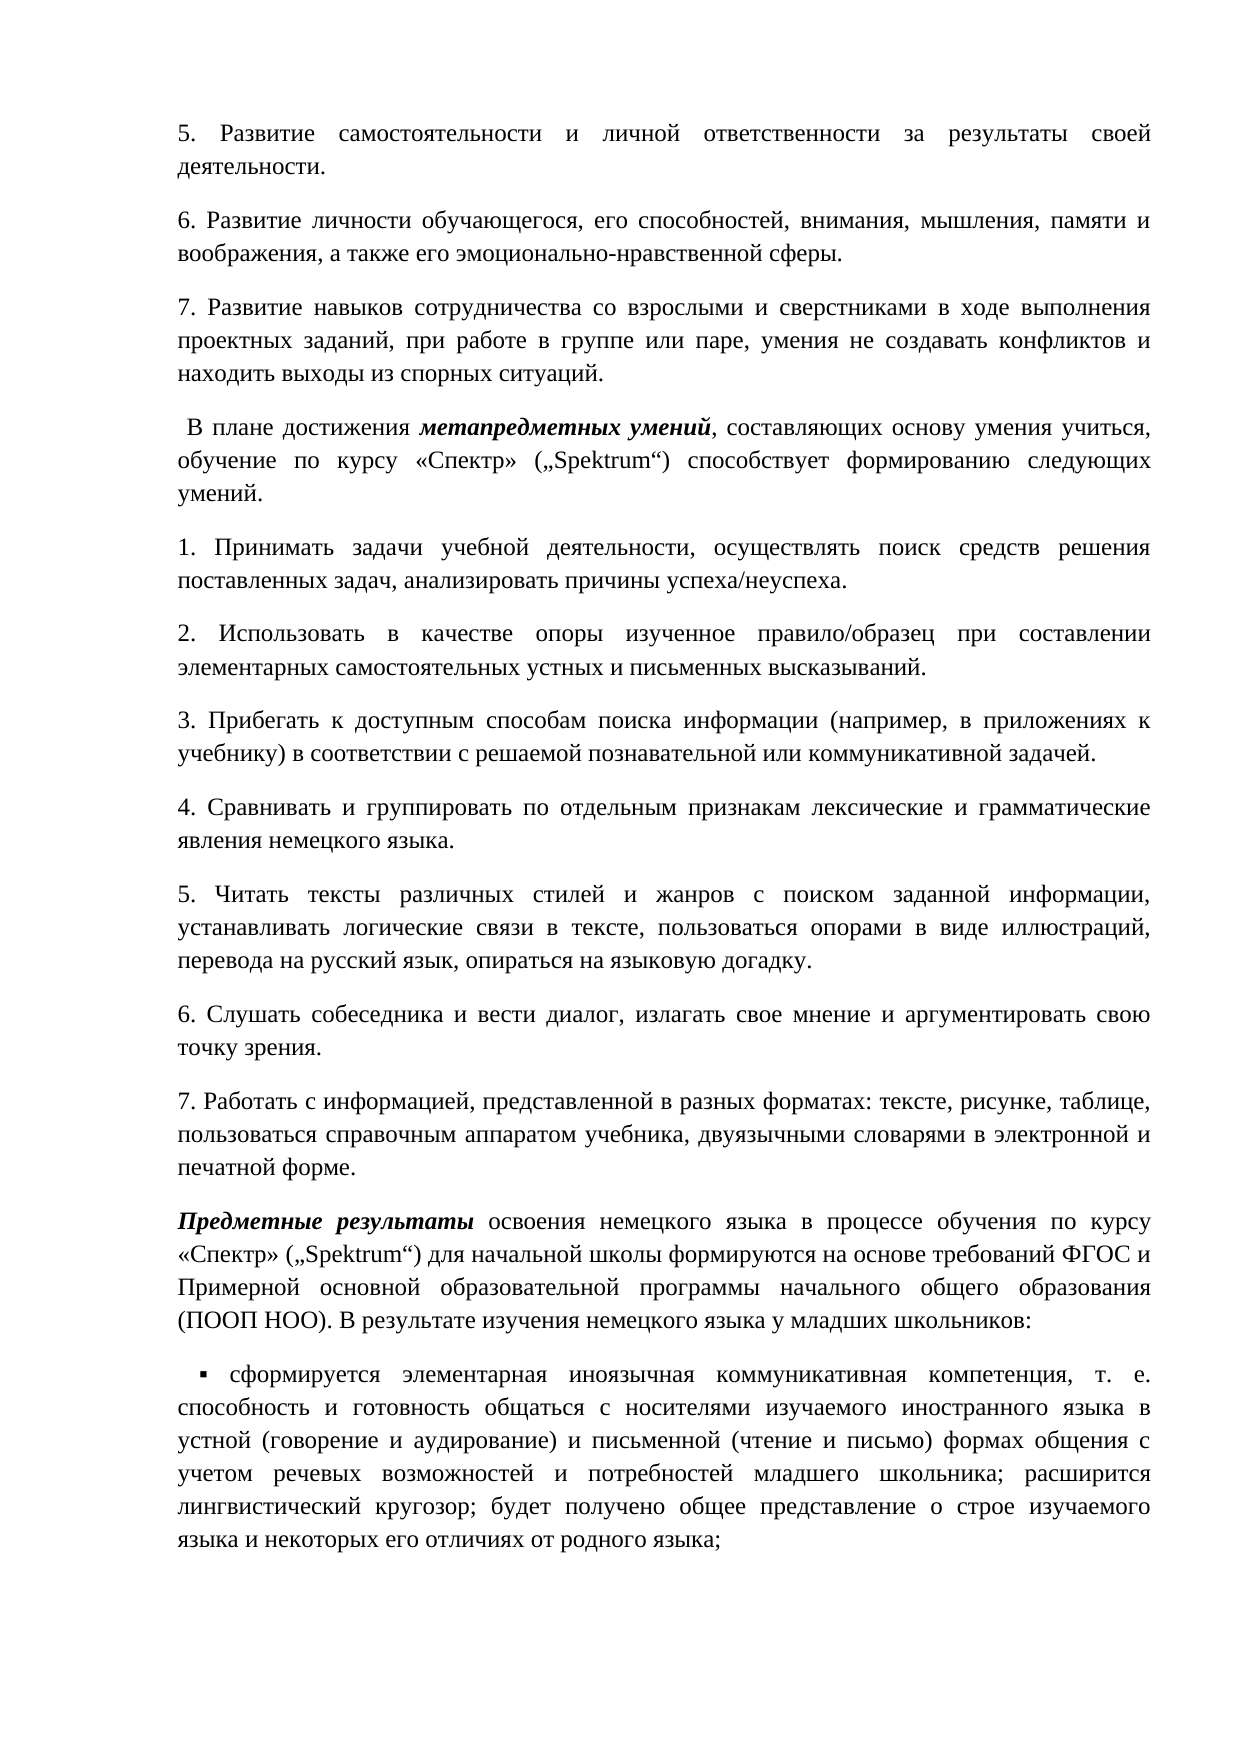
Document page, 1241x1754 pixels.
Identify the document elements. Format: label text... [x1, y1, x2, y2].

text 6. Развитие личности обучающегося, его способностей, внимания, мышления, памяти и воображения, а также его эмоционально-нравственной сферы. [177, 205, 1152, 267]
text 3. Прибегать к доступным способам поиска информации (например, в приложениях к учебнику) в соответствии с решаемой познавательной или коммуникативной задачей. [177, 705, 1152, 767]
text ▪ сформируется элементарная иноязычная коммуникативная компетенция, т. е. способность и готовность общаться с носителями изучаемого иностранного языка в устной (говорение и аудирование) и письменной (чтение и письмо) формах общения с учетом речевых возможностей и потребностей младшего школьника; расширится лингвистический кругозор; будет получено общее представление о строе изучаемого языка и некоторых его отличиях от родного языка; [177, 1359, 1152, 1553]
text 7. Работать с информацией, представленной в разных форматах: тексте, рисунке, таблице, пользоваться справочным аппаратом учебника, двуязычными словарями в электронной и печатной форме. [177, 1086, 1152, 1181]
text 5. Развитие самостоятельности и личной ответственности за результаты своей деятельности. [177, 118, 1152, 180]
text В плане достижения метапредметных умений, составляющих основу умения учиться, обучение по курсу «Спектр» („Spektrum“) способствует формированию следующих умений. [177, 412, 1152, 507]
text 1. Принимать задачи учебной деятельности, осуществлять поиск средств решения поставленных задач, анализировать причины успеха/неуспеха. [177, 532, 1152, 593]
text 5. Читать тексты различных стилей и жанров с поиском заданной информации, устанавливать логические связи в тексте, пользоваться опорами в виде иллюстраций, перевода на русский язык, опираться на языковую догадку. [177, 879, 1152, 974]
text 7. Развитие навыков сотрудничества со взрослыми и сверстниками в ходе выполнения проектных заданий, при работе в группе или паре, умения не создавать конфликтов и находить выходы из спорных ситуаций. [177, 292, 1152, 387]
text Предметные результаты освоения немецкого языка в процессе обучения по курсу «Спектр» („Spektrum“) для начальной школы формируются на основе требований ФГОС и Примерной основной образовательной программы начального общего образования (ПООП НОО). В результате изучения немецкого языка у младших школьников: [177, 1206, 1152, 1334]
text 6. Слушать собеседника и вести диалог, излагать свое мнение и аргументировать свою точку зрения. [177, 999, 1152, 1061]
text 4. Сравнивать и группировать по отдельным признакам лексические и грамматические явления немецкого языка. [177, 792, 1152, 854]
text 2. Использовать в качестве опоры изученное правило/образец при составлении элементарных самостоятельных устных и письменных высказываний. [177, 618, 1152, 680]
